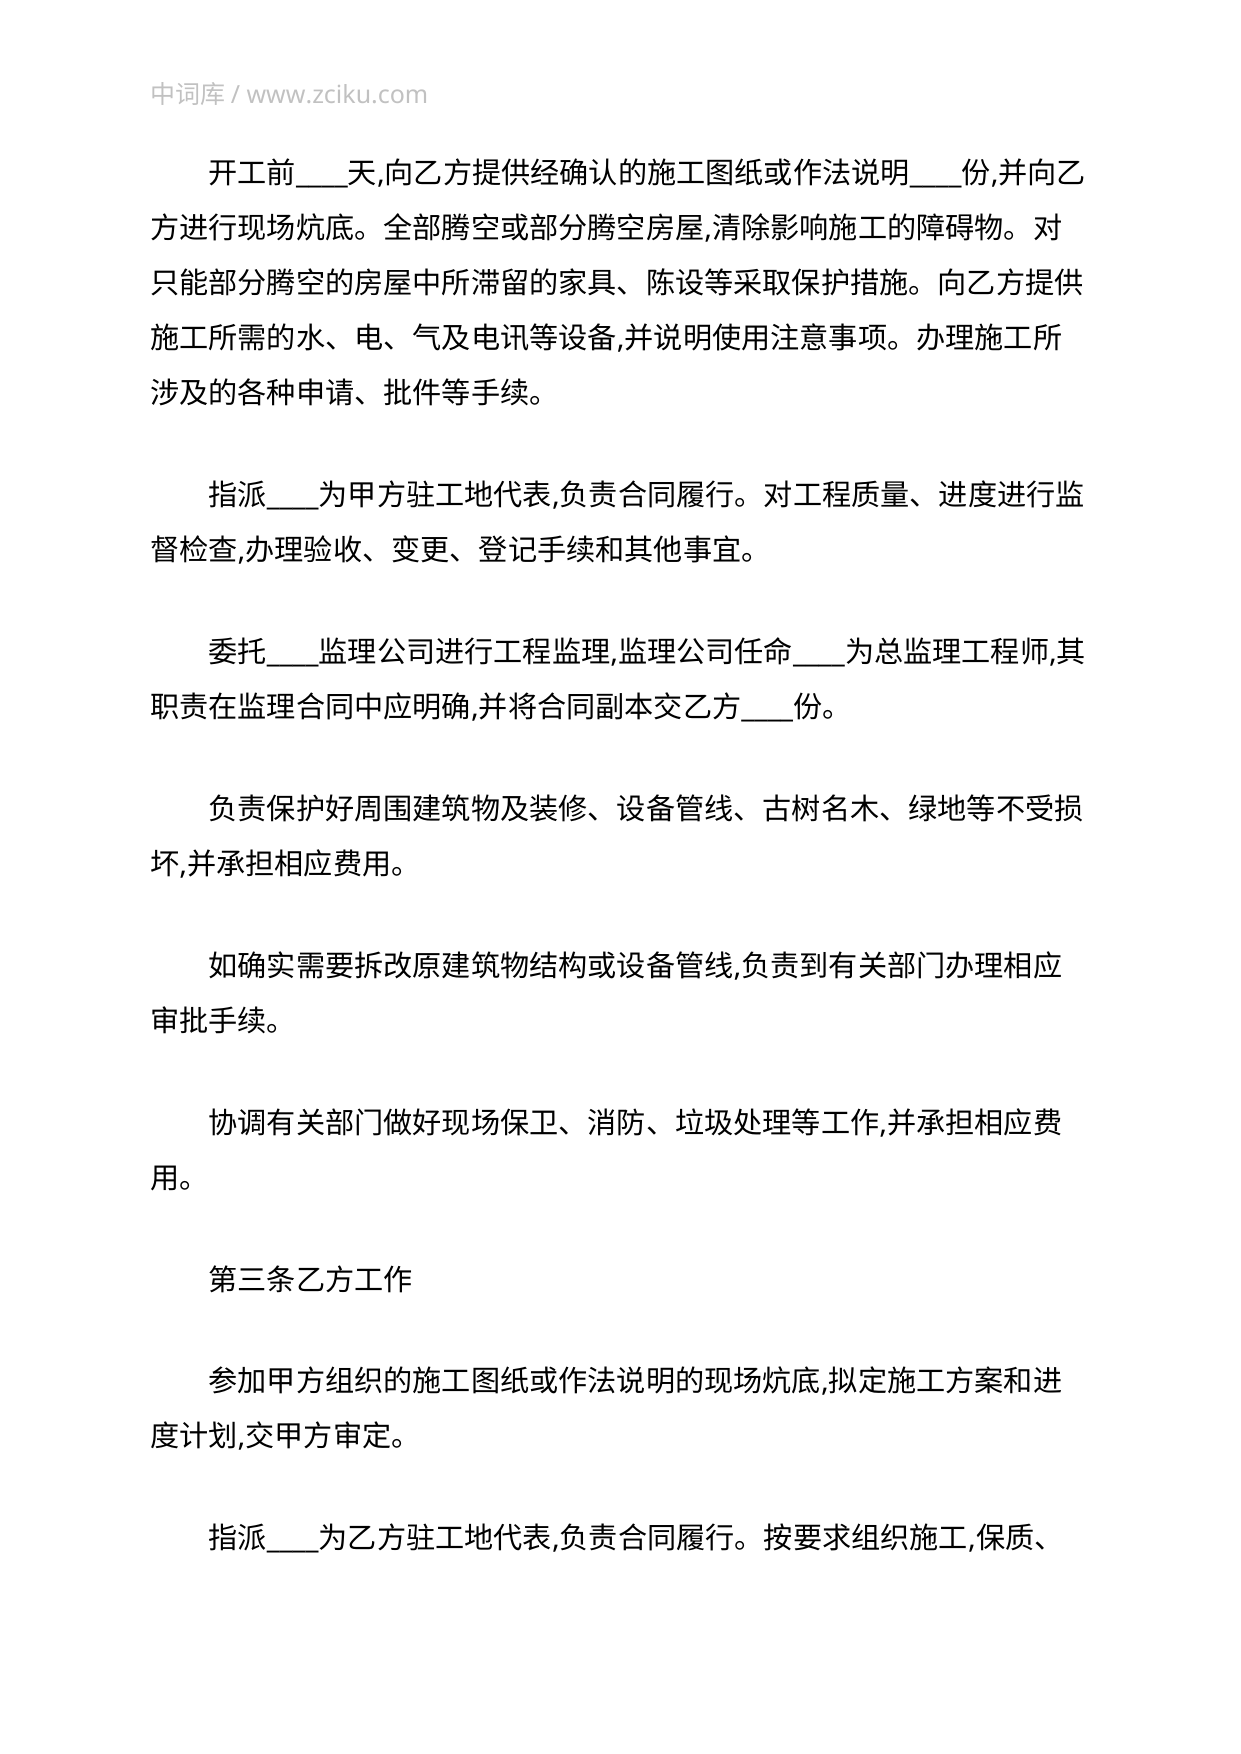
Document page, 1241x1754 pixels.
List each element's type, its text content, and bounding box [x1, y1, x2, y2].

text 参加甲方组织的施工图纸或作法说明的现场炕底,拟定施工方案和进度计划,交甲方审定。 [150, 1358, 1090, 1455]
text 第三条乙方工作 [150, 1256, 1090, 1298]
text 开工前____天,向乙方提供经确认的施工图纸或作法说明____份,并向乙方进行现场炕底。全部腾空或部分腾空房屋,清除影响施工的障碍物。对只能部分腾空的房屋中所滞留的家具、陈设等采取保护措施。向乙方提供施工所需的水、电、气及电讯等设备,并说明使用注意事项。办理施工所涉及的各种申请、批件等手续。 [150, 150, 1090, 412]
text 负责保护好周围建筑物及装修、设备管线、古树名木、绿地等不受损坏,并承担相应费用。 [150, 786, 1090, 883]
text 委托____监理公司进行工程监理,监理公司任命____为总监理工程师,其职责在监理合同中应明确,并将合同副本交乙方____份。 [150, 629, 1090, 726]
text 如确实需要拆改原建筑物结构或设备管线,负责到有关部门办理相应审批手续。 [150, 942, 1090, 1040]
text 指派____为甲方驻工地代表,负责合同履行。对工程质量、进度进行监督检查,办理验收、变更、登记手续和其他事宜。 [150, 472, 1090, 569]
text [150, 1515, 1090, 1557]
text 协调有关部门做好现场保卫、消防、垃圾处理等工作,并承担相应费用。 [150, 1099, 1090, 1197]
